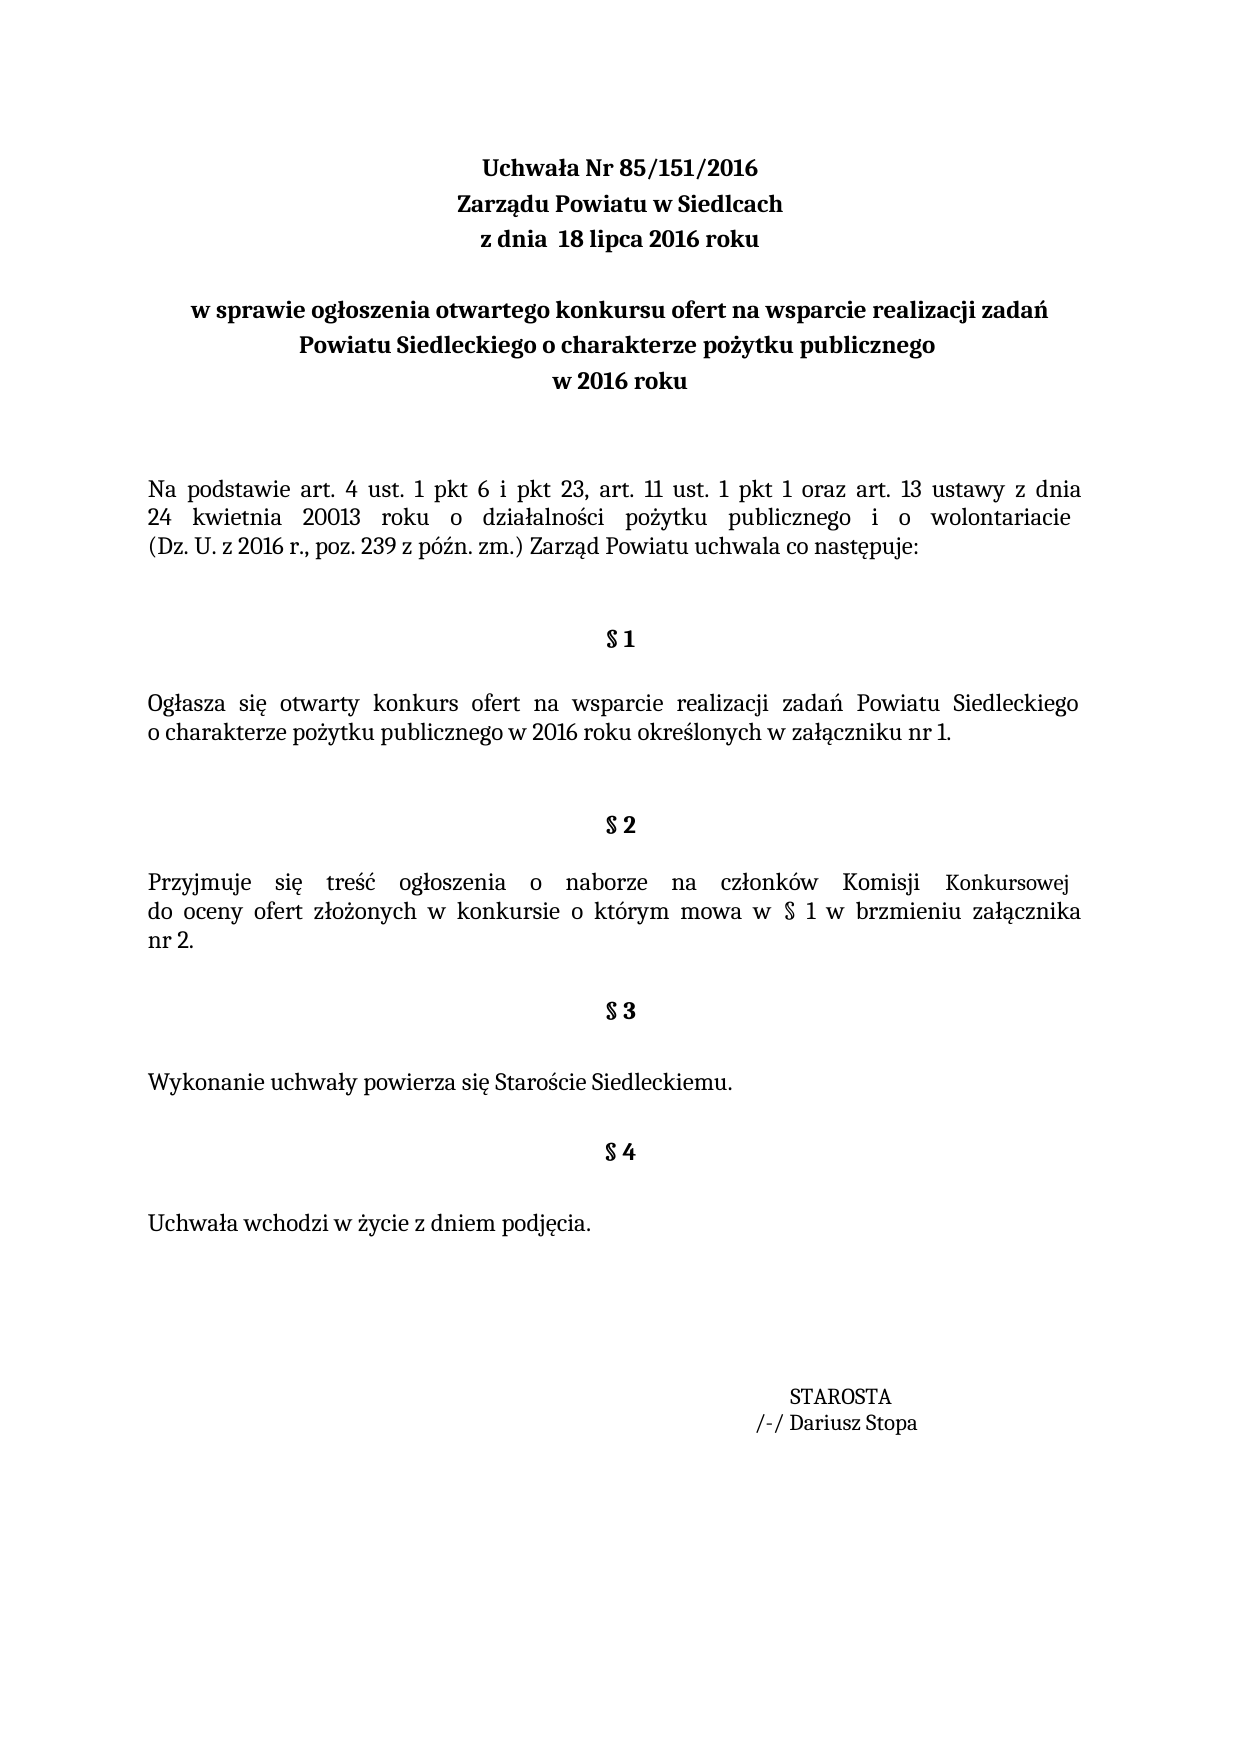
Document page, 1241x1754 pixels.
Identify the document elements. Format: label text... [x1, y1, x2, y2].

text Przyjmuje się treść ogłoszenia o naborze na członków Komisji Konkursowej do oceny ofert złożonych w konkursie o którym mowa w § 1 w brzmieniu załącznika nr 2. [148, 868, 1093, 954]
text w sprawie ogłoszenia otwartego konkursu ofert na wsparcie realizacji zadań Powiatu Siedleckiego o charakterze pożytku publicznego w 2016 roku [148, 289, 1093, 396]
text z dnia 18 lipca 2016 roku [148, 218, 1093, 254]
text § 3 [148, 990, 1093, 1025]
text Wykonanie uchwały powierza się Staroście Siedleckiemu. [148, 1061, 1093, 1096]
text Na podstawie art. 4 ust. 1 pkt 6 i pkt 23, art. 11 ust. 1 pkt 1 oraz art. 13 ustawy z dnia 24 kwietnia 20013 roku o działalności pożytku publicznego i o wolontariacie (Dz. U. z 2016 r., poz. 239 z późn. zm.) Zarząd Powiatu uchwala co następuje: [148, 474, 1093, 561]
text § 4 [148, 1132, 1093, 1167]
text STAROSTA [148, 1383, 1093, 1410]
text § 2 [148, 804, 1093, 839]
text Uchwała wchodzi w życie z dniem podjęcia. [148, 1202, 1093, 1238]
text Uchwała Nr 85/151/2016 [148, 148, 1093, 183]
text Ogłasza się otwarty konkurs ofert na wsparcie realizacji zadań Powiatu Siedleckiego o charakterze pożytku publicznego w 2016 roku określonych w załączniku nr 1. [148, 689, 1093, 747]
text § 1 [148, 618, 1093, 654]
text /-/ Dariusz Stopa [148, 1410, 1093, 1436]
text Zarządu Powiatu w Siedlcach [148, 183, 1093, 218]
